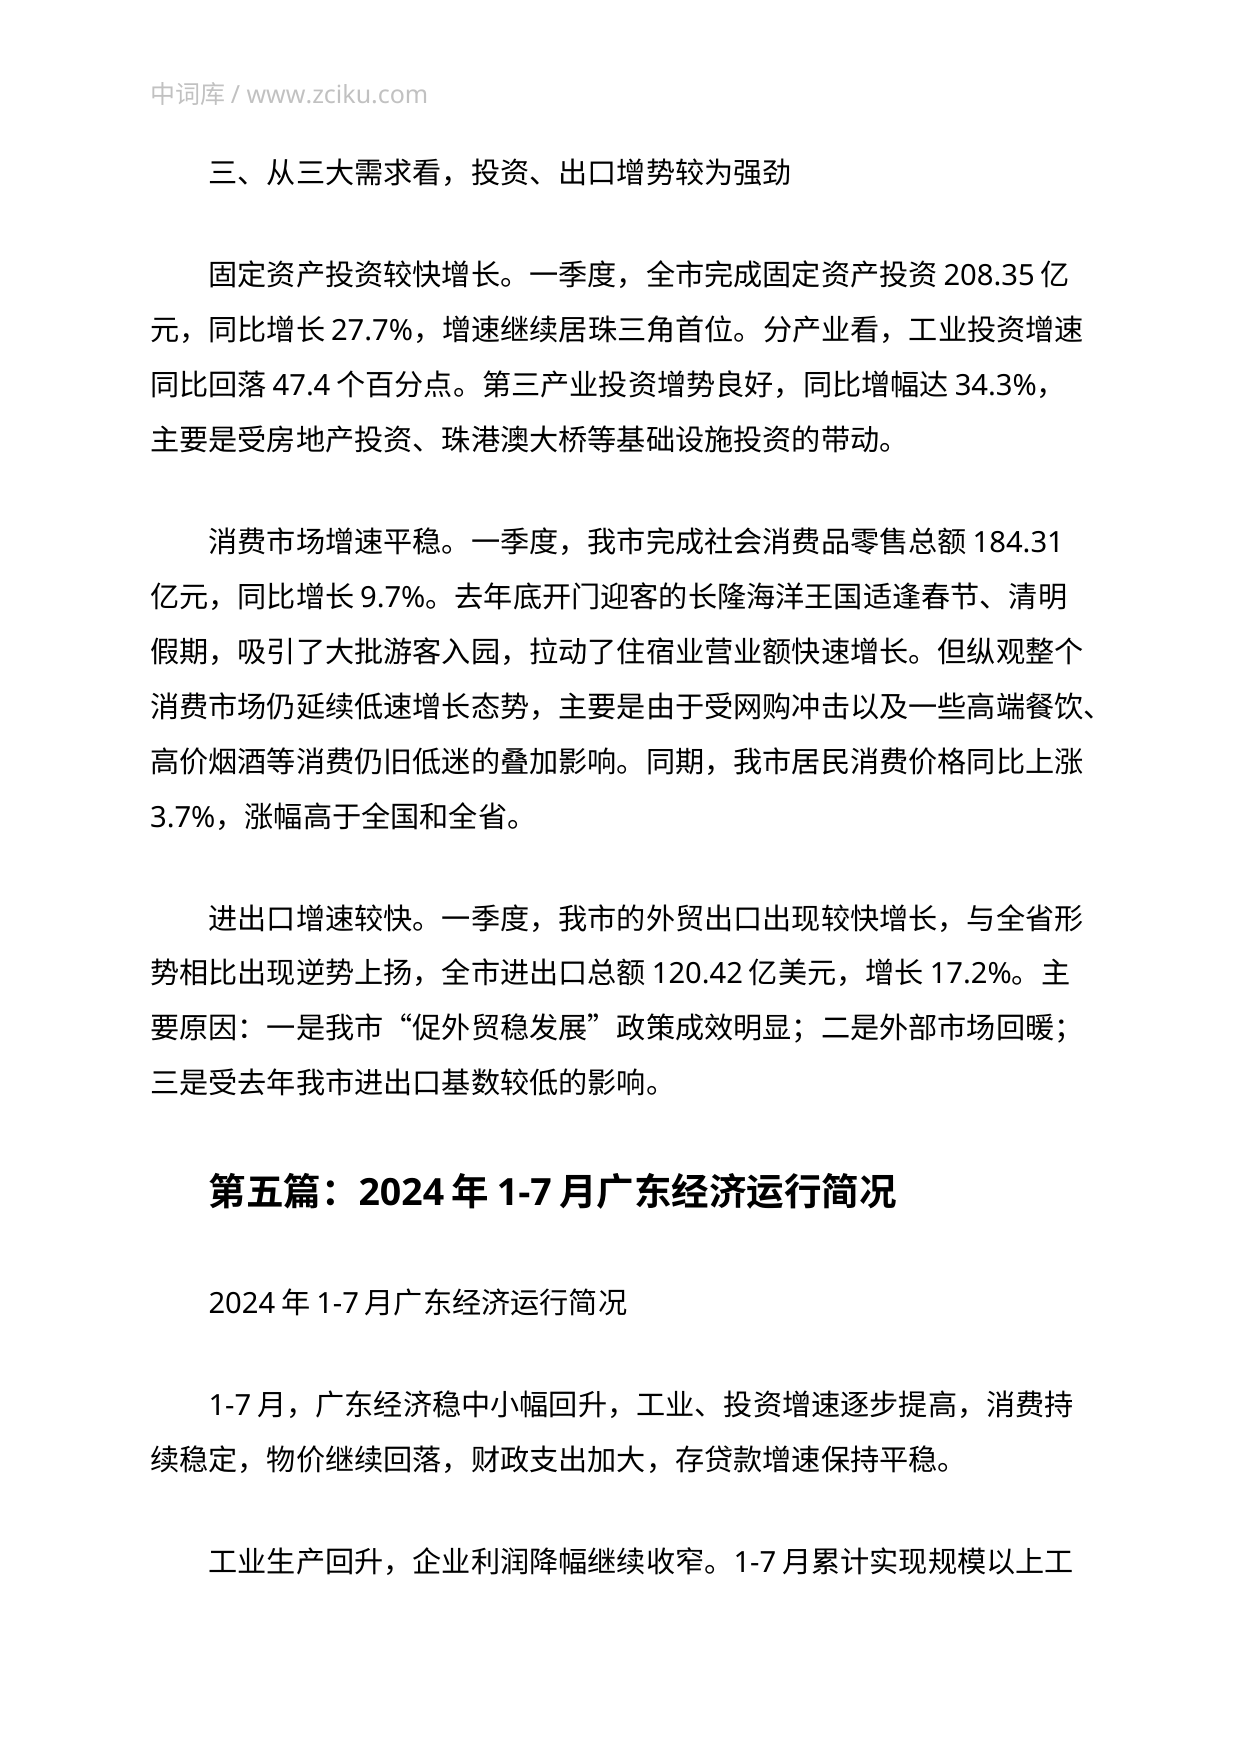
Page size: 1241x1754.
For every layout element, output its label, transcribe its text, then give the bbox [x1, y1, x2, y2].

text 消费市场增速平稳。一季度，我市完成社会消费品零售总额184.31亿元，同比增长9.7%。去年底开门迎客的长隆海洋王国适逢春节、清明假期，吸引了大批游客入园，拉动了住宿业营业额快速增长。但纵观整个消费市场仍延续低速增长态势，主要是由于受网购冲击以及一些高端餐饮、高价烟酒等消费仍旧低迷的叠加影响。同期，我市居民消费价格同比上涨3.7%，涨幅高于全国和全省。 [150, 518, 1090, 836]
text 进出口增速较快。一季度，我市的外贸出口出现较快增长，与全省形势相比出现逆势上扬，全市进出口总额120.42亿美元，增长17.2%。主要原因：一是我市“促外贸稳发展”政策成效明显；二是外部市场回暖；三是受去年我市进出口基数较低的影响。 [150, 895, 1090, 1102]
text 三、从三大需求看，投资、出口增势较为强劲 [150, 150, 1090, 192]
text 第五篇：2024年1-7月广东经济运行简况 [150, 1162, 1090, 1216]
text 1-7月，广东经济稳中小幅回升，工业、投资增速逐步提高，消费持续稳定，物价继续回落，财政支出加大，存贷款增速保持平稳。 [150, 1381, 1090, 1479]
text 2024年1-7月广东经济运行简况 [150, 1279, 1090, 1322]
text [150, 1538, 1090, 1581]
text 固定资产投资较快增长。一季度，全市完成固定资产投资208.35亿元，同比增长27.7%，增速继续居珠三角首位。分产业看，工业投资增速同比回落47.4个百分点。第三产业投资增势良好，同比增幅达34.3%，主要是受房地产投资、珠港澳大桥等基础设施投资的带动。 [150, 252, 1090, 459]
